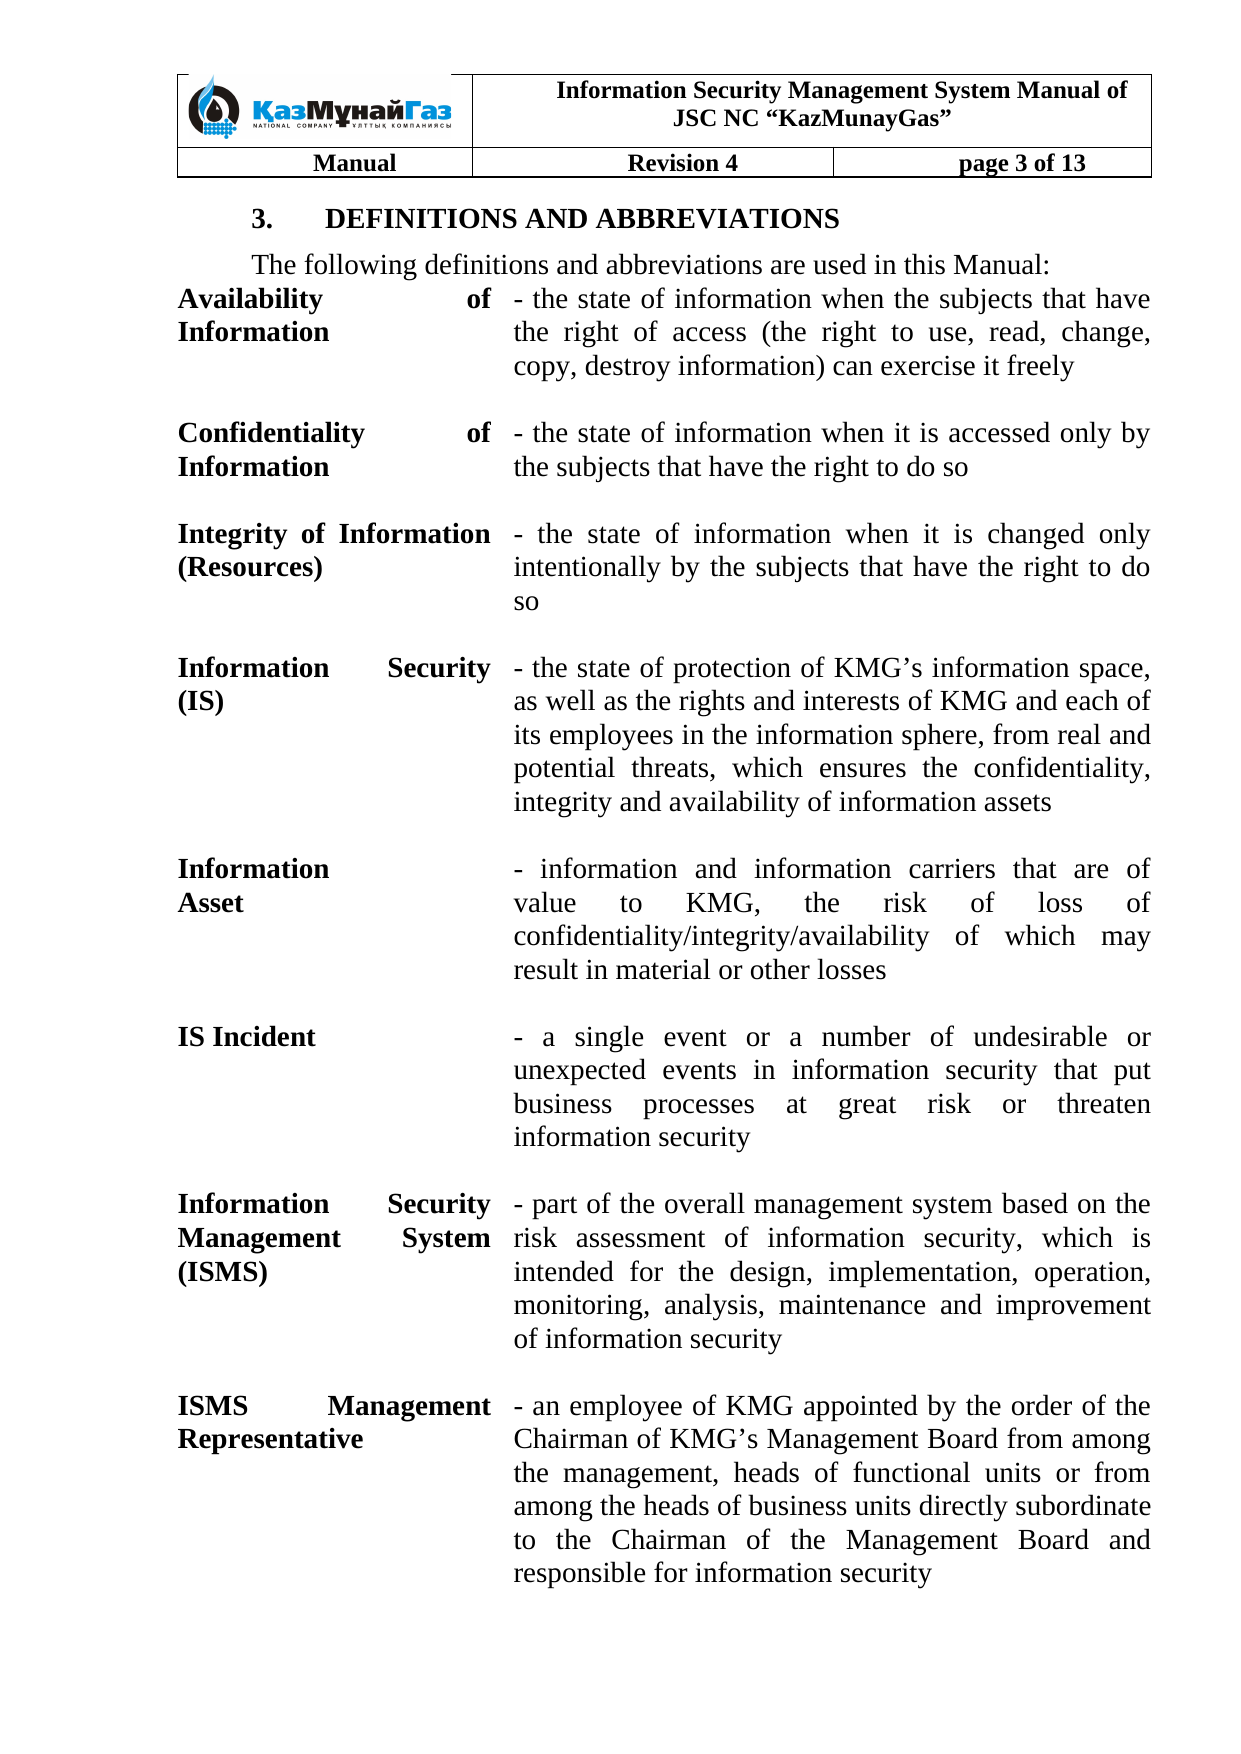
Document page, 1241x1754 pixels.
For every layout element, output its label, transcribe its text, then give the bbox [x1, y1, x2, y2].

text The following definitions and abbreviations are used in this Manual: [177, 247, 1152, 281]
table_cell - the state of information when it is changed only intentionally by the subjects that have the right to do so [502, 516, 1163, 650]
picture [188, 74, 452, 139]
table_cell - information and information carriers that are of value to KMG, the risk of loss of confidentiality/integrity/availability of which may result in material or other losses [502, 851, 1163, 1019]
table_cell Information Asset [166, 851, 502, 1019]
table_cell - part of the overall management system based on the risk assessment of information security, which is intended for the design, implementation, operation, monitoring, analysis, maintenance and improvement of information security [502, 1187, 1163, 1388]
subtitle DEFINITIONS AND ABBREVIATIONS [251, 201, 1152, 235]
table_cell Information Security (IS) [166, 650, 502, 851]
table_cell Information Security Management System (ISMS) [166, 1187, 502, 1388]
table_cell - a single event or a number of undesirable or unexpected events in information security that put business processes at great risk or threaten information security [502, 1019, 1163, 1187]
table_cell Confidentiality of Information [166, 415, 502, 516]
table_header - the state of information when the subjects that have the right of access (the right to use, read, change, copy, destroy information) can exercise it freely [502, 281, 1163, 415]
table_cell - the state of information when it is accessed only by the subjects that have the right to do so [502, 415, 1163, 516]
table_cell - the state of protection of KMG’s information space, as well as the rights and interests of KMG and each of its employees in the information sphere, from real and potential threats, which ensures the confidentiality, integrity and availability of information assets [502, 650, 1163, 851]
table_cell IS Incident [166, 1019, 502, 1187]
table_cell ISMS Management Representative [166, 1388, 502, 1623]
table_cell Integrity of Information (Resources) [166, 516, 502, 650]
table_cell - an employee of KMG appointed by the order of the Chairman of KMG’s Management Board from among the management, heads of functional units or from among the heads of business units directly subordinate to the Chairman of the Management Board and responsible for information security [502, 1388, 1163, 1623]
table_header Availability of Information [166, 281, 502, 415]
